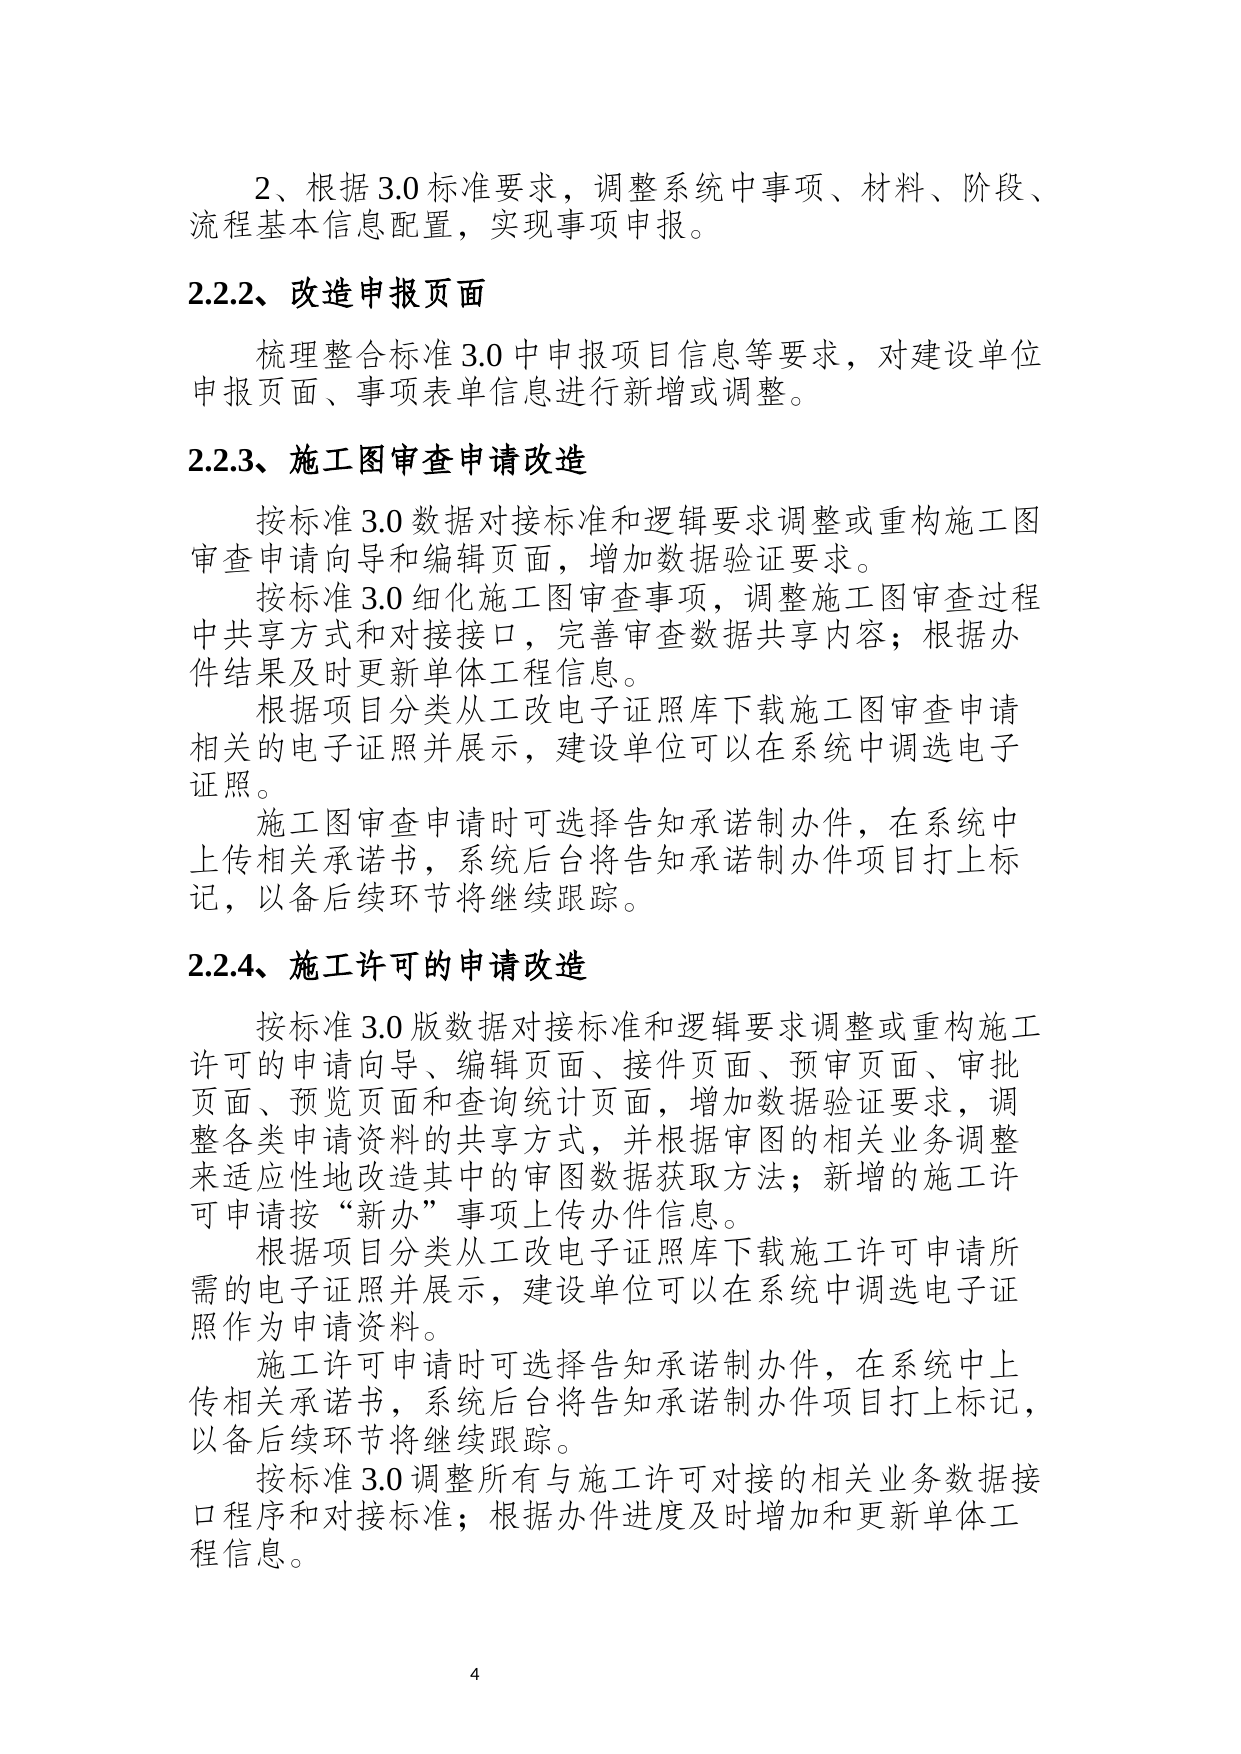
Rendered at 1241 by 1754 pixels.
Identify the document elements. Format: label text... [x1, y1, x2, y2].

text 按标准3.0数据对接标准和逻辑要求调整或重构施工图审查申请向导和编辑页面，增加数据验证要求。 [187, 502, 1053, 578]
text 按标准3.0细化施工图审查事项，调整施工图审查过程中共享方式和对接接口，完善审查数据共享内容；根据办件结果及时更新单体工程信息。 [187, 578, 1053, 692]
text 按标准3.0版数据对接标准和逻辑要求调整或重构施工许可的申请向导、编辑页面、接件页面、预审页面、审批页面、预览页面和查询统计页面，增加数据验证要求，调整各类申请资料的共享方式，并根据审图的相关业务调整来适应性地改造其中的审图数据获取方法；新增的施工许可申请按“新办”事项上传办件信息。 [187, 1007, 1053, 1234]
text 施工许可申请时可选择告知承诺制办件，在系统中上传相关承诺书，系统后台将告知承诺制办件项目打上标记，以备后续环节将继续跟踪。 [187, 1347, 1053, 1459]
text 施工图审查申请时可选择告知承诺制办件，在系统中上传相关承诺书，系统后台将告知承诺制办件项目打上标记，以备后续环节将继续跟踪。 [187, 805, 1053, 917]
text 根据项目分类从工改电子证照库下载施工许可申请所需的电子证照并展示，建设单位可以在系统中调选电子证照作为申请资料。 [187, 1234, 1053, 1347]
list 施工许可的申请改造 [187, 930, 1053, 995]
text 2、根据3.0标准要求，调整系统中事项、材料、阶段、流程基本信息配置，实现事项申报。 [187, 168, 1053, 245]
text 根据项目分类从工改电子证照库下载施工图审查申请相关的电子证照并展示，建设单位可以在系统中调选电子证照。 [187, 692, 1053, 805]
list 改造申报页面 [187, 257, 1053, 322]
text 梳理整合标准3.0中申报项目信息等要求，对建设单位申报页面、事项表单信息进行新增或调整。 [187, 335, 1053, 412]
text 按标准3.0调整所有与施工许可对接的相关业务数据接口程序和对接标准；根据办件进度及时增加和更新单体工程信息。 [187, 1459, 1053, 1573]
list 施工图审查申请改造 [187, 424, 1053, 489]
